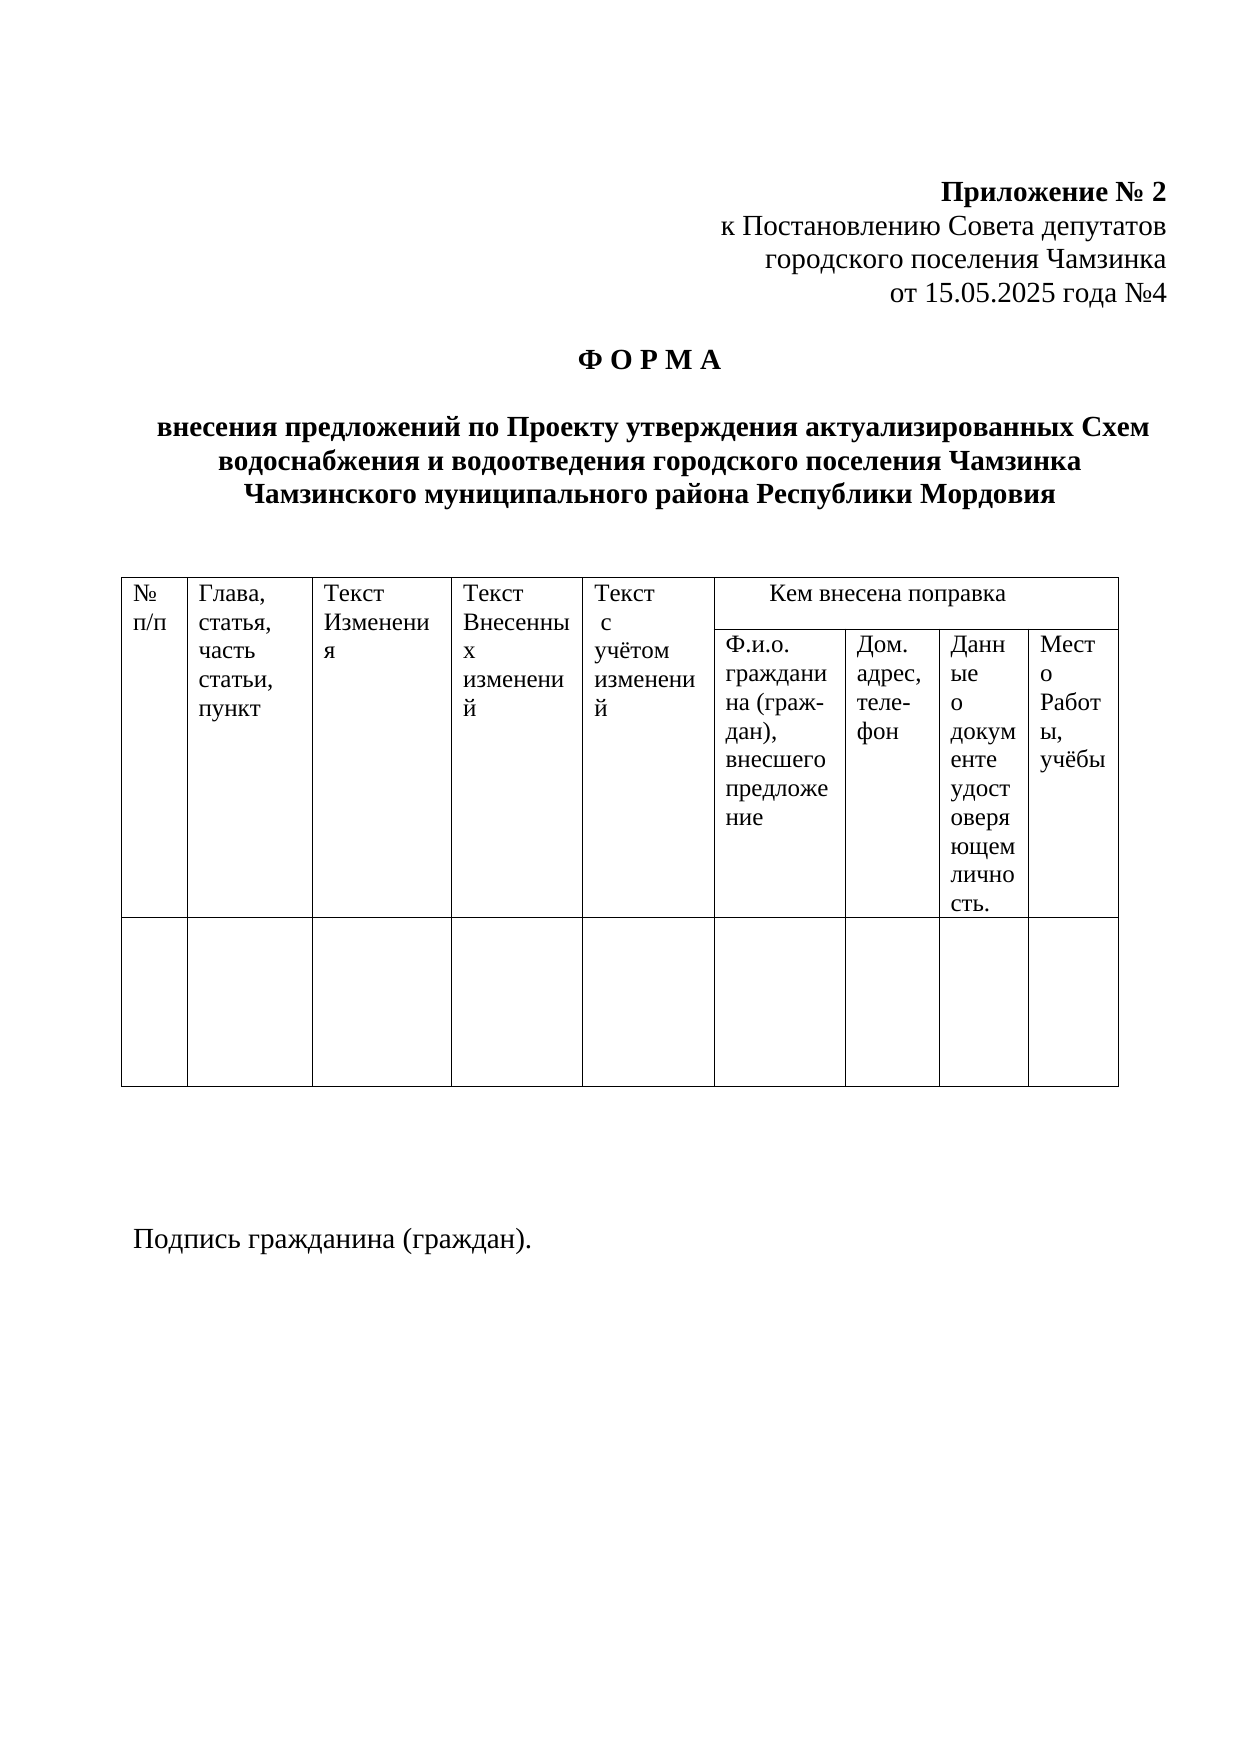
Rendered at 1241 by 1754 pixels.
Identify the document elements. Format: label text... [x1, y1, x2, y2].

text внесения предложений по Проекту утверждения актуализированных Схем водоснабжения и водоотведения городского поселения Чамзинка Чамзинского муниципального района Республики Мордовия [133, 409, 1167, 510]
text Ф О Р М А [133, 342, 1167, 376]
table_header Текст Изменения [313, 578, 451, 917]
table_cell [452, 918, 582, 1086]
table_header Текст Внесенных изменений [452, 578, 582, 917]
text Подпись гражданина (граждан). [133, 1221, 1167, 1254]
table_header Текст с учётом изменений [583, 578, 714, 917]
text от 15.05.2025 года №4 [133, 275, 1167, 309]
table_cell [715, 918, 845, 1086]
text городского поселения Чамзинка [133, 242, 1167, 275]
table_header Глава, статья, часть статьи, пункт [188, 578, 312, 917]
table_cell [846, 918, 939, 1086]
table_cell [122, 918, 187, 1086]
table_header Кем внесена поправка [715, 578, 1118, 628]
table_header № п/п [122, 578, 187, 917]
table_cell Данные о документе удостоверяющем личность. [940, 630, 1028, 917]
table_cell [313, 918, 451, 1086]
text Приложение № 2 [133, 174, 1167, 208]
text к Постановлению Совета депутатов [133, 208, 1167, 242]
table_cell [583, 918, 714, 1086]
table_cell Дом. адрес, теле- фон [846, 630, 939, 917]
table_cell [188, 918, 312, 1086]
table_cell [1029, 918, 1118, 1086]
table_cell Ф.и.о. граждани на (граж- дан), внесшего предложе ние [715, 630, 845, 917]
table_cell Место Работы, учёбы [1029, 630, 1118, 917]
table_cell [940, 918, 1028, 1086]
